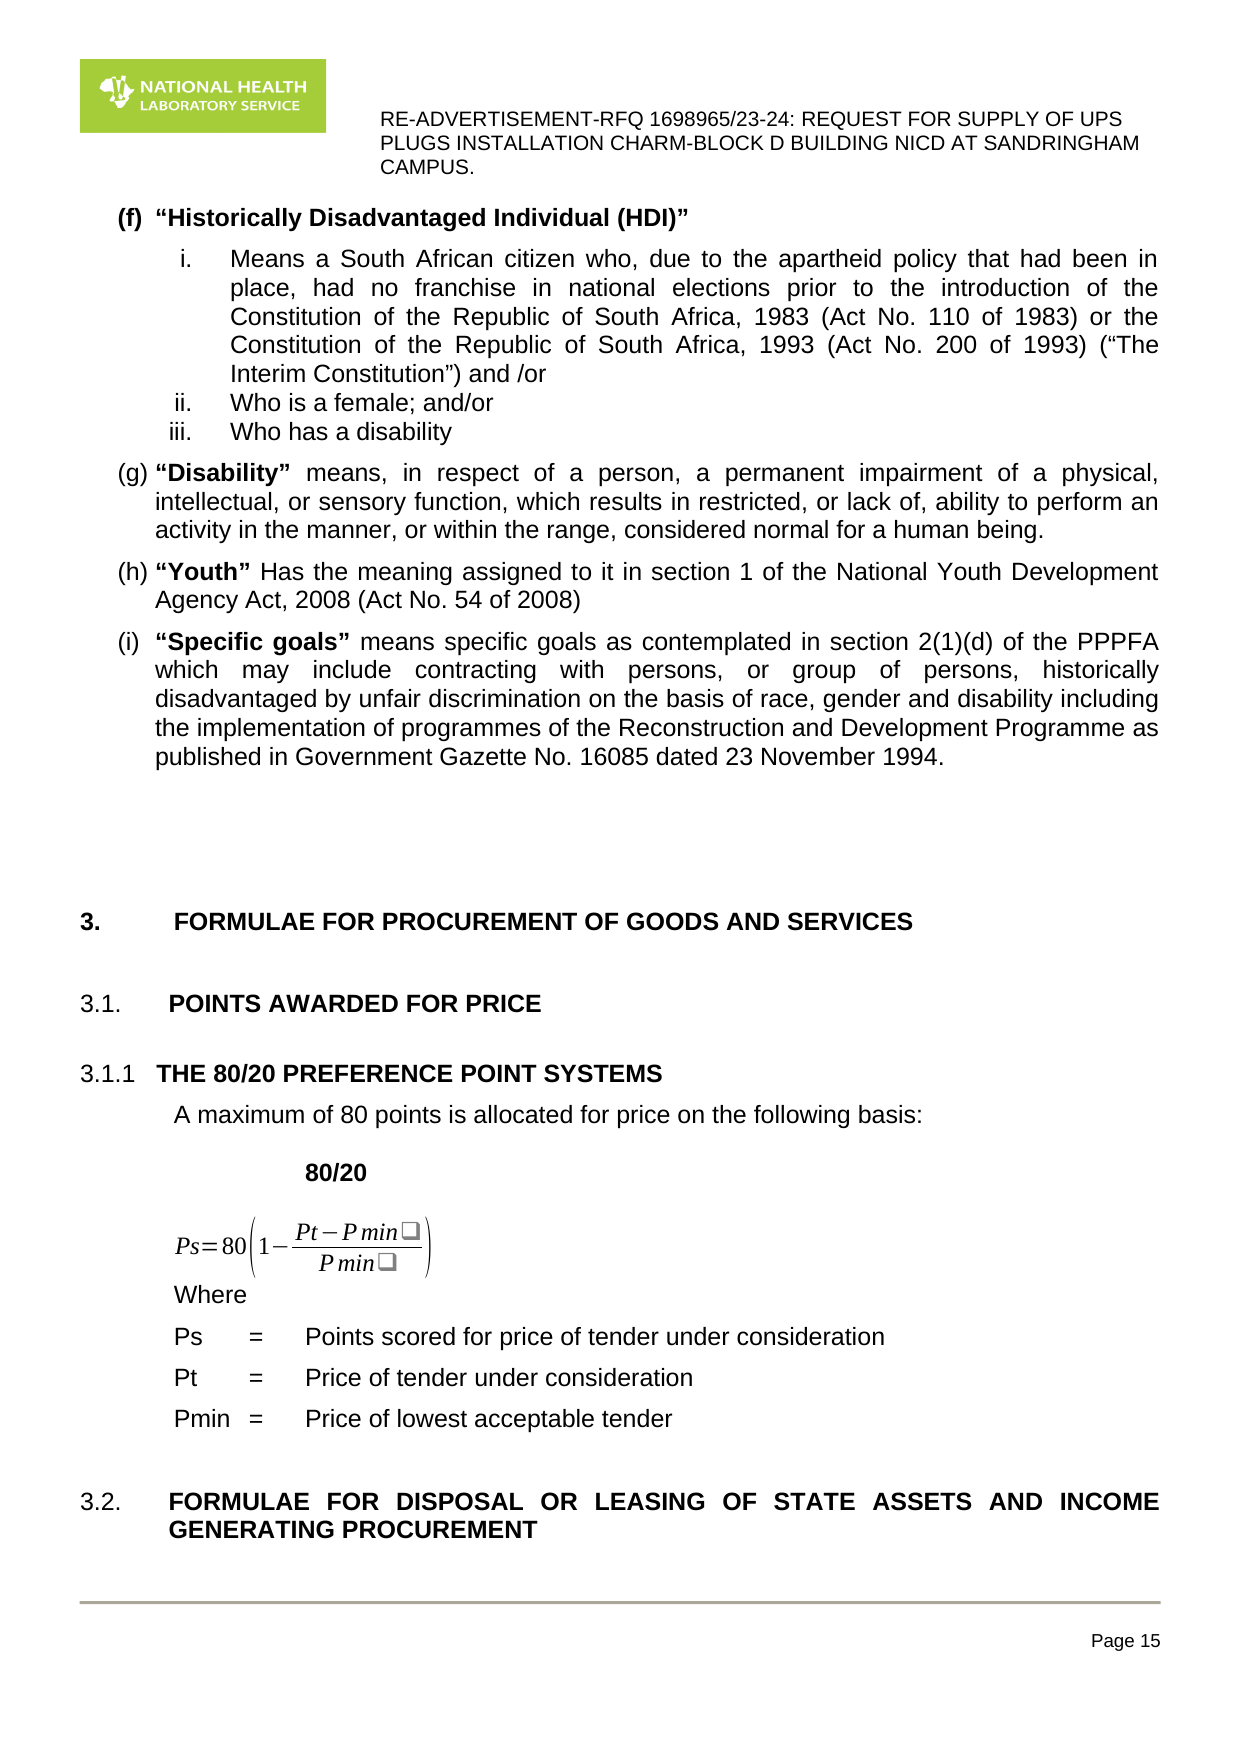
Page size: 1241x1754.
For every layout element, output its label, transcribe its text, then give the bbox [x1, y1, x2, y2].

list “Youth” Has the meaning assigned to it in section 1 of the National Youth Development Agency Act, 2008 (Act No. 54 of 2008) [117, 557, 1161, 614]
text Where [80, 1280, 1161, 1309]
picture [79, 59, 327, 133]
list Who has a disability [192, 417, 1161, 445]
text Ps = Points scored for price of tender under consideration [80, 1322, 1161, 1350]
list “Historically Disadvantaged Individual (HDI)” [117, 203, 1161, 232]
text Pt = Price of tender under consideration [80, 1363, 1161, 1392]
list Who is a female; and/or [192, 388, 1161, 417]
list “Disability” means, in respect of a person, a permanent impairment of a physical, intellectual, or sensory function, which results in restricted, or lack of, ability to perform an activity in the manner, or within the range, considered normal for a human being. [117, 458, 1161, 544]
list Means a South African citizen who, due to the apartheid policy that had been in place, had no franchise in national elections prior to the introduction of the Constitution of the Republic of South Africa, 1983 (Act No. 110 of 1983) or the Constitution of the Republic of South Africa, 1993 (Act No. 200 of 1993) (“The Interim Constitution”) and /or [192, 244, 1161, 388]
text Pmin = Price of lowest acceptable tender [80, 1404, 1161, 1433]
list FORMULAE FOR DISPOSAL OR LEASING OF STATE ASSETS AND INCOME GENERATING PROCUREMENT [80, 1487, 1161, 1544]
text 3.1.1 THE 80/20 PREFERENCE POINT SYSTEMS [80, 1059, 1161, 1088]
list POINTS AWARDED FOR PRICE [80, 989, 1161, 1018]
text 80/20 [80, 1158, 1161, 1187]
text A maximum of 80 points is allocated for price on the following basis: [80, 1100, 1161, 1129]
list FORMULAE FOR PROCUREMENT OF GOODS AND SERVICES [80, 907, 1161, 935]
list “Specific goals” means specific goals as contemplated in section 2(1)(d) of the PPPFA which may include contracting with persons, or group of persons, historically disadvantaged by unfair discrimination on the basis of race, gender and disability including the implementation of programmes of the Reconstruction and Development Programme as published in Government Gazette No. 16085 dated 23 November 1994. [117, 627, 1161, 770]
